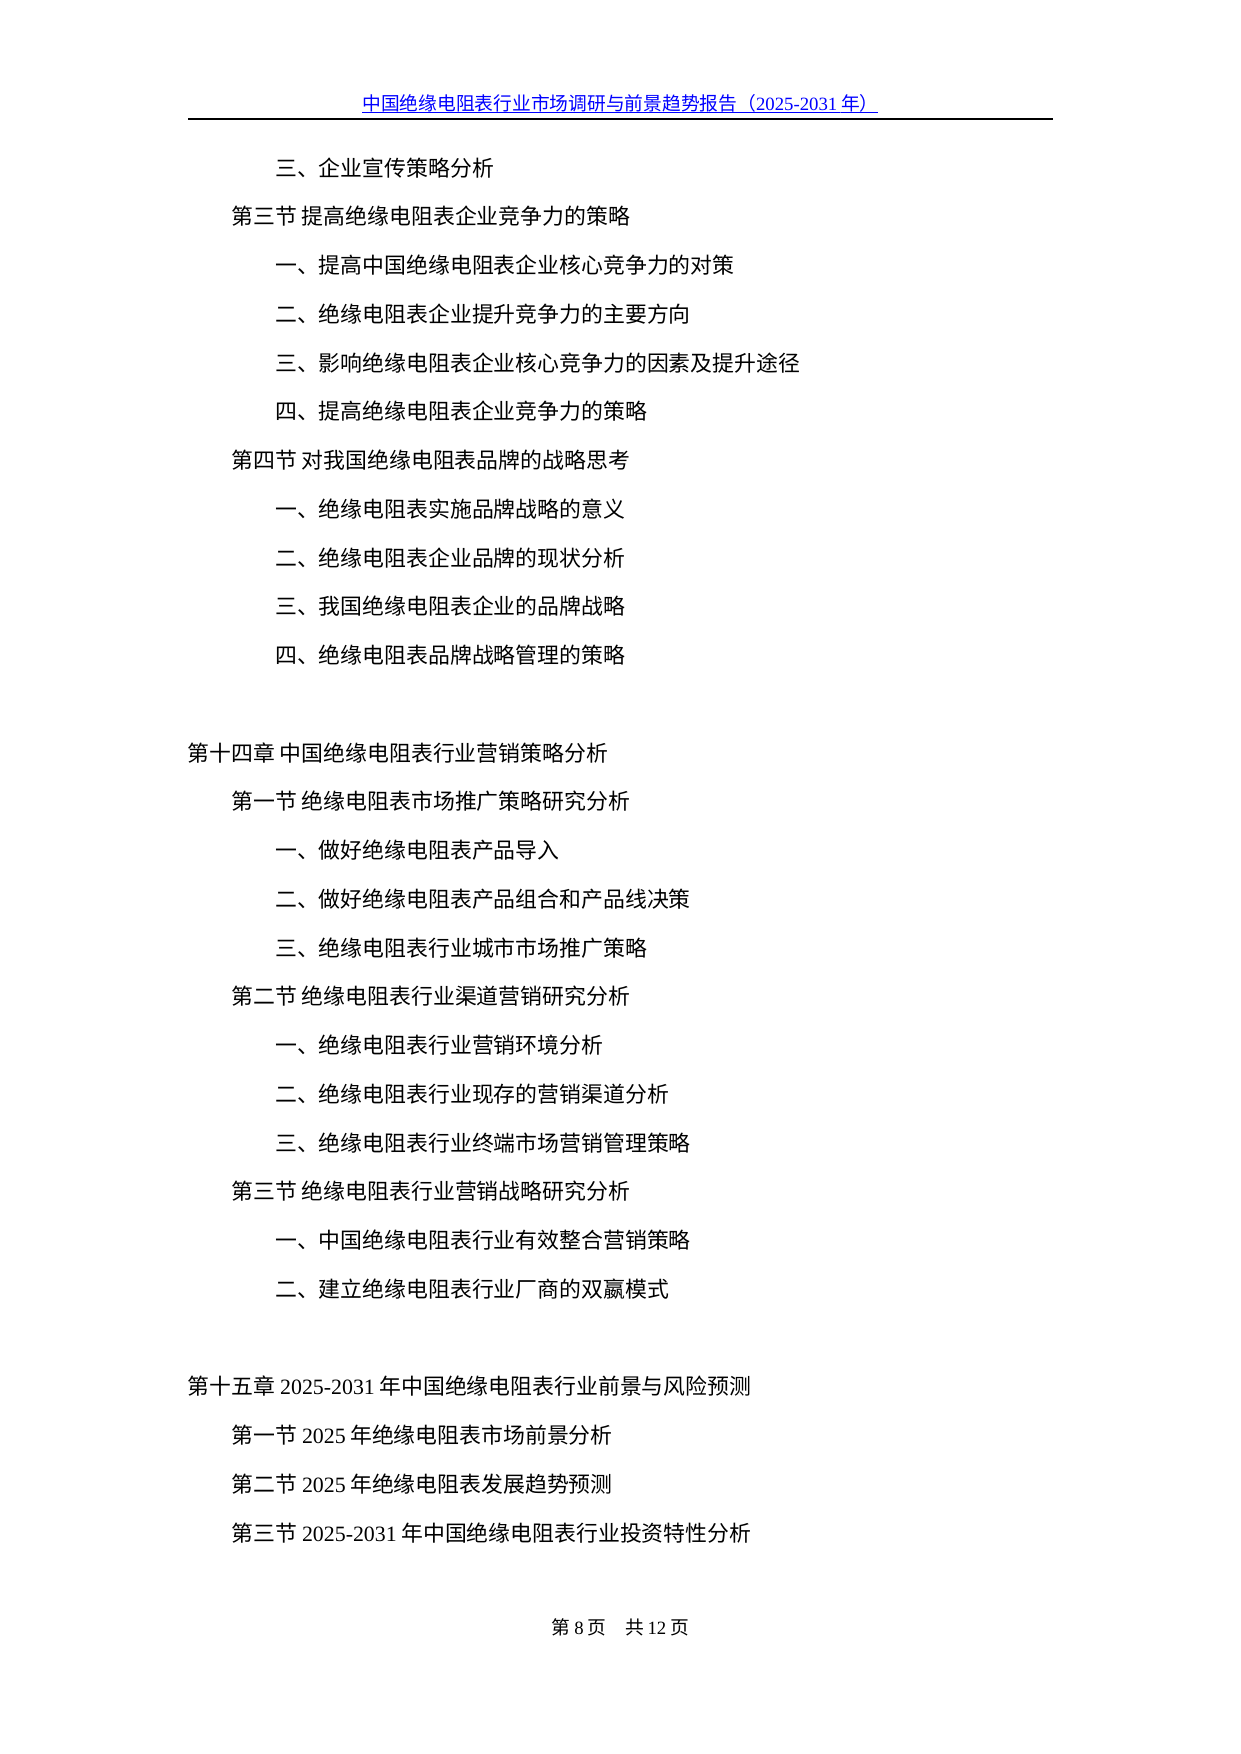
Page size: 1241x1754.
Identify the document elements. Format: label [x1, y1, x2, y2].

text [187, 150, 1053, 1548]
